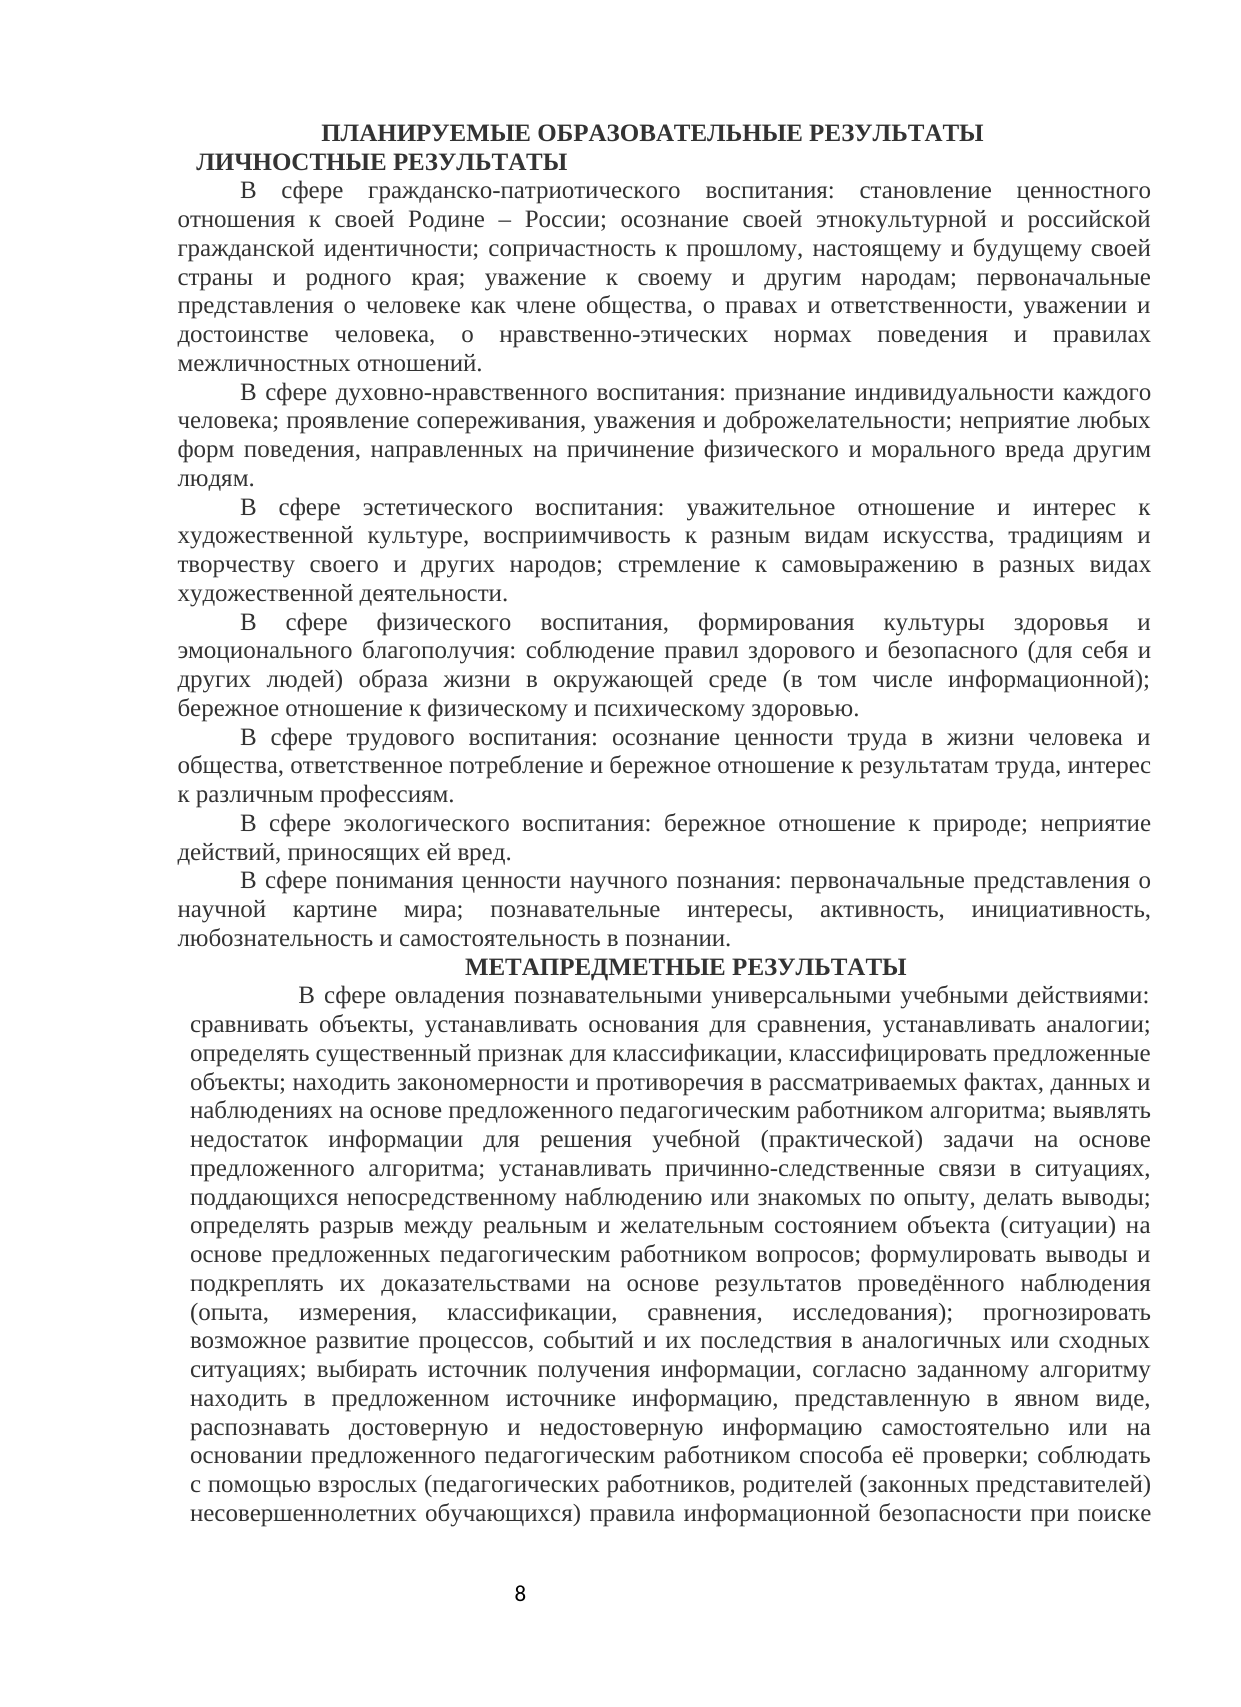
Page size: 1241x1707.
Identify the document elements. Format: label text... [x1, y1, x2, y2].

text В сфере трудового воспитания: осознание ценности труда в жизни человека и общества, ответственное потребление и бережное отношение к результатам труда, интерес к различным профессиям. [177, 722, 1152, 808]
text В сфере понимания ценности научного познания: первоначальные представления о научной картине мира; познавательные интересы, активность, инициативность, любознательность и самостоятельность в познании. [177, 866, 1152, 952]
text МЕТАПРЕДМЕТНЫЕ РЕЗУЛЬТАТЫ [190, 952, 1152, 981]
text В сфере гражданско-патриотического воспитания: становление ценностного отношения к своей Родине – России; осознание своей этнокультурной и российской гражданской идентичности; сопричастность к прошлому, настоящему и будущему своей страны и родного края; уважение к своему и другим народам; первоначальные представления о человеке как члене общества, о правах и ответственности, уважении и достоинстве человека, о нравственно-этических нормах поведения и правилах межличностных отношений. [177, 176, 1152, 377]
text В сфере эстетического воспитания: уважительное отношение и интерес к художественной культуре, восприимчивость к разным видам искусства, традициям и творчеству своего и других народов; стремление к самовыражению в разных видах художественной деятельности. [177, 492, 1152, 607]
text В сфере физического воспитания, формирования культуры здоровья и эмоционального благополучия: соблюдение правил здорового и безопасного (для себя и других людей) образа жизни в окружающей среде (в том числе информационной); бережное отношение к физическому и психическому здоровью. [177, 607, 1152, 722]
text ЛИЧНОСТНЫЕ РЕЗУЛЬТАТЫ [190, 147, 1152, 176]
text В сфере духовно-нравственного воспитания: признание индивидуальности каждого человека; проявление сопереживания, уважения и доброжелательности; неприятие любых форм поведения, направленных на причинение физического и морального вреда другим людям. [177, 377, 1152, 492]
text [190, 981, 1152, 1527]
text В сфере экологического воспитания: бережное отношение к природе; неприятие действий, приносящих ей вред. [177, 808, 1152, 866]
text ПЛАНИРУЕМЫЕ ОБРАЗОВАТЕЛЬНЫЕ РЕЗУЛЬТАТЫ [190, 118, 1152, 147]
